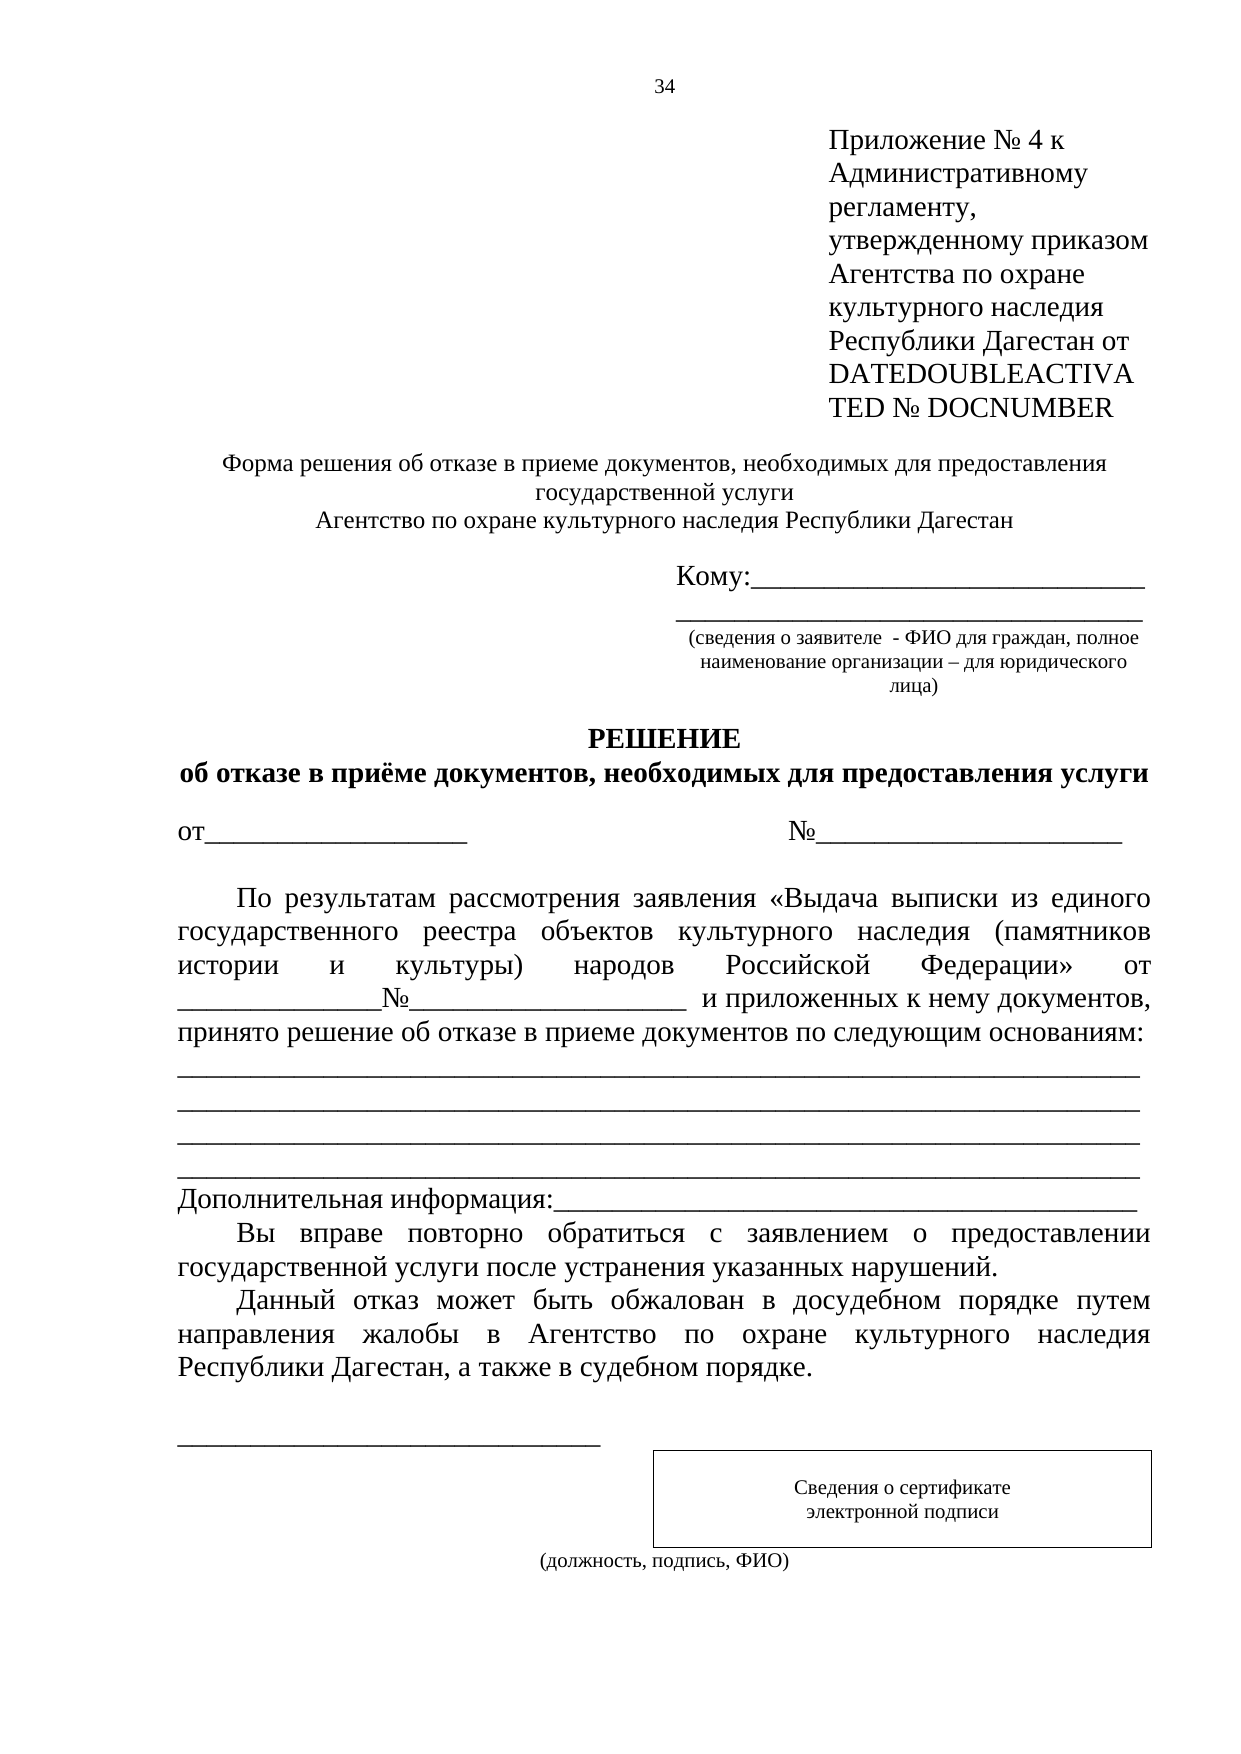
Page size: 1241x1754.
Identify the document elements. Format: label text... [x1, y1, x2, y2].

text _____________________________ [177, 1416, 1152, 1450]
text (должность, подпись, ФИО) [177, 1548, 1152, 1572]
text Дополнительная информация:________________________________________ [177, 1182, 1152, 1215]
text Данный отказ может быть обжалован в досудебном порядке путем направления жалобы в Агентство по охране культурного наследия Республики Дагестан, а также в судебном порядке. [177, 1282, 1152, 1383]
text от__________________ №_____________________ [177, 813, 1152, 846]
text Приложение № 4 к Административному регламенту, утвержденному приказом Агентства по охране культурного наследия Республики Дагестан от DATEDOUBLEACTIVATED № DOCNUMBER [828, 122, 1152, 424]
text об отказе в приёме документов, необходимых для предоставления услуги [177, 755, 1152, 788]
text Агентство по охране культурного наследия Республики Дагестан [177, 505, 1152, 534]
table_header Кому:___________________________ ________________________________ (сведения о заявителе - ФИО для граждан, полное наименование организации – для юридического лица) [665, 534, 1163, 697]
text ________________________________________________________________________________________________________________________________________________________________________________________________________________________________________________________________________ [177, 1047, 1152, 1182]
text Вы вправе повторно обратиться с заявлением о предоставлении государственной услуги после устранения указанных нарушений. [177, 1215, 1152, 1282]
text Форма решения об отказе в приеме документов, необходимых для предоставления государственной услуги [177, 448, 1152, 505]
text По результатам рассмотрения заявления «Выдача выписки из единого государственного реестра объектов культурного наследия (памятников истории и культуры) народов Российской Федерации» от ______________№___________________ и приложенных к нему документов, принято решение об отказе в приеме документов по следующим основаниям: [177, 880, 1152, 1047]
text РЕШЕНИЕ [177, 721, 1152, 755]
table_header Сведения о сертификате электронной подписи [654, 1451, 1151, 1547]
